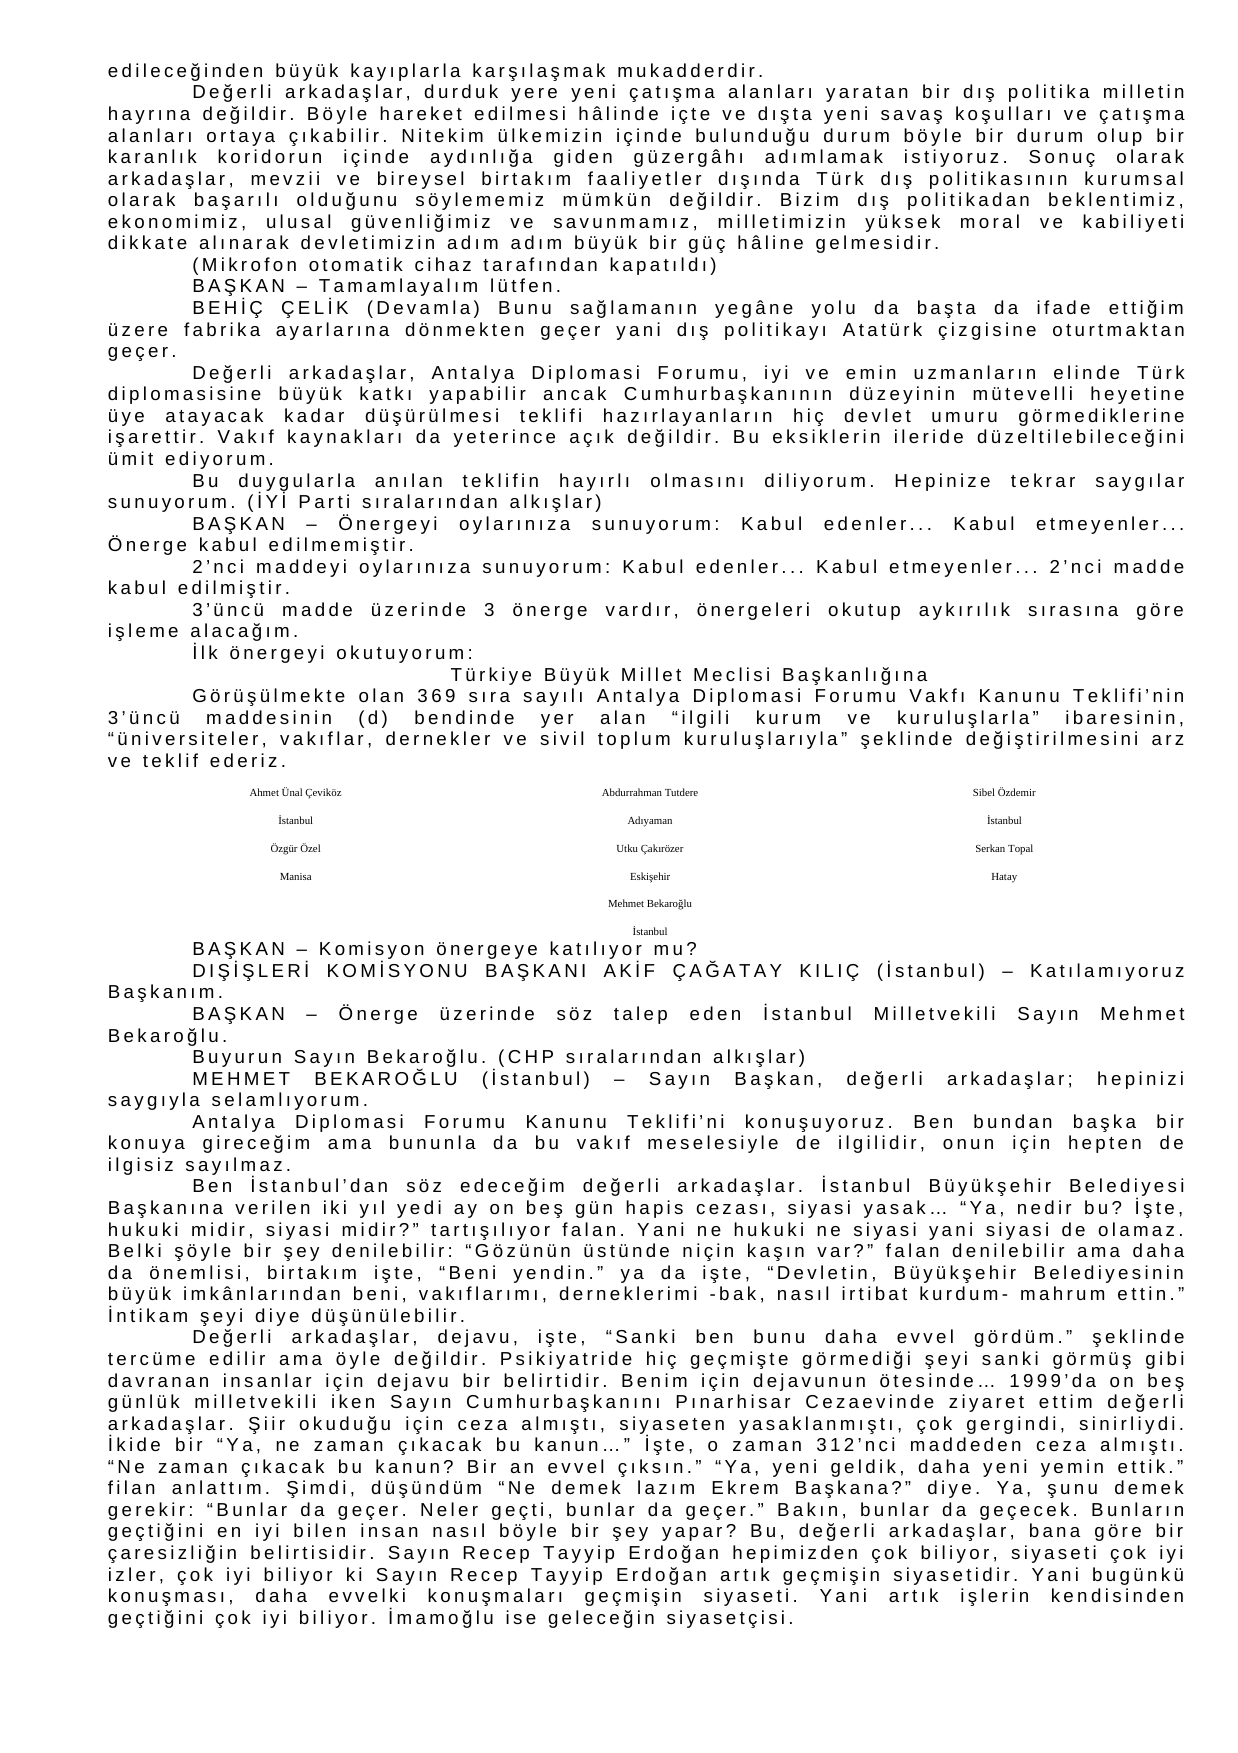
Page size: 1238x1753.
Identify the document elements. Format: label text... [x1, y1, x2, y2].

text BAŞKAN – Komisyon önergeye katılıyor mu? [108, 938, 1186, 960]
text Türkiye Büyük Millet Meclisi Başkanlığına [108, 663, 1186, 685]
text BAŞKAN – Önergeyi oylarınıza sunuyorum: Kabul edenler... Kabul etmeyenler... Önerge kabul edilmemiştir. [108, 512, 1186, 556]
text DIŞİŞLERİ KOMİSYONU BAŞKANI AKİF ÇAĞATAY KILIÇ (İstanbul) – Katılamıyoruz Başkanım. [108, 960, 1186, 1003]
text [108, 60, 1186, 81]
text İstanbul [108, 917, 1186, 938]
text Buyurun Sayın Bekaroğlu. (CHP sıralarından alkışlar) [108, 1046, 1186, 1067]
text 3’üncü madde üzerinde 3 önerge vardır, önergeleri okutup aykırılık sırasına göre işleme alacağım. [108, 599, 1186, 642]
text Antalya Diplomasi Forumu Kanunu Teklifi’ni konuşuyoruz. Ben bundan başka bir konuya gireceğim ama bununla da bu vakıf meselesiyle de ilgilidir, onun için hepten de ilgisiz sayılmaz. [108, 1111, 1186, 1175]
text Değerli arkadaşlar, Antalya Diplomasi Forumu, iyi ve emin uzmanların elinde Türk diplomasisine büyük katkı yapabilir ancak Cumhurbaşkanının düzeyinin mütevelli heyetine üye atayacak kadar düşürülmesi teklifi hazırlayanların hiç devlet umuru görmediklerine işarettir. Vakıf kaynakları da yeterince açık değildir. Bu eksiklerin ileride düzeltilebileceğini ümit ediyorum. [108, 362, 1186, 469]
text Değerli arkadaşlar, dejavu, işte, “Sanki ben bunu daha evvel gördüm.” şeklinde tercüme edilir ama öyle değildir. Psikiyatride hiç geçmişte görmediği şeyi sanki görmüş gibi davranan insanlar için dejavu bir belirtidir. Benim için dejavunun ötesinde… 1999’da on beş günlük milletvekili iken Sayın Cumhurbaşkanını Pınarhisar Cezaevinde ziyaret ettim değerli arkadaşlar. Şiir okuduğu için ceza almıştı, siyaseten yasaklanmıştı, çok gergindi, sinirliydi. İkide bir “Ya, ne zaman çıkacak bu kanun…” İşte, o zaman 312’nci maddeden ceza almıştı. “Ne zaman çıkacak bu kanun? Bir an evvel çıksın.” “Ya, yeni geldik, daha yeni yemin ettik.” filan anlattım. Şimdi, düşündüm “Ne demek lazım Ekrem Başkana?” diye. Ya, şunu demek gerekir: “Bunlar da geçer. Neler geçti, bunlar da geçer.” Bakın, bunlar da geçecek. Bunların geçtiğini en iyi bilen insan nasıl böyle bir şey yapar? Bu, değerli arkadaşlar, bana göre bir çaresizliğin belirtisidir. Sayın Recep Tayyip Erdoğan hepimizden çok biliyor, siyaseti çok iyi izler, çok iyi biliyor ki Sayın Recep Tayyip Erdoğan artık geçmişin siyasetidir. Yani bugünkü konuşması, daha evvelki konuşmaları geçmişin siyaseti. Yani artık işlerin kendisinden geçtiğini çok iyi biliyor. İmamoğlu ise geleceğin siyasetçisi. [108, 1326, 1186, 1628]
text Bu duygularla anılan teklifin hayırlı olmasını diliyorum. Hepinize tekrar saygılar sunuyorum. (İYİ Parti sıralarından alkışlar) [108, 469, 1186, 512]
text BEHİÇ ÇELİK (Devamla) Bunu sağlamanın yegâne yolu da başta da ifade ettiğim üzere fabrika ayarlarına dönmekten geçer yani dış politikayı Atatürk çizgisine oturtmaktan geçer. [108, 297, 1186, 362]
text İstanbul Adıyaman İstanbul [108, 805, 1186, 827]
text Ahmet Ünal Çeviköz Abdurrahman Tutdere Sibel Özdemir [108, 777, 1186, 799]
text İlk önergeyi okutuyorum: [108, 642, 1186, 663]
text 2’nci maddeyi oylarınıza sunuyorum: Kabul edenler... Kabul etmeyenler... 2’nci madde kabul edilmiştir. [108, 556, 1186, 599]
text Mehmet Bekaroğlu [108, 889, 1186, 910]
text BAŞKAN – Tamamlayalım lütfen. [108, 275, 1186, 297]
text MEHMET BEKAROĞLU (İstanbul) – Sayın Başkan, değerli arkadaşlar; hepinizi saygıyla selamlıyorum. [108, 1067, 1186, 1111]
text Görüşülmekte olan 369 sıra sayılı Antalya Diplomasi Forumu Vakfı Kanunu Teklifi’nin 3’üncü maddesinin (d) bendinde yer alan “ilgili kurum ve kuruluşlarla” ibaresinin, “üniversiteler, vakıflar, dernekler ve sivil toplum kuruluşlarıyla” şeklinde değiştirilmesini arz ve teklif ederiz. [108, 685, 1186, 771]
text Manisa Eskişehir Hatay [108, 861, 1186, 882]
text (Mikrofon otomatik cihaz tarafından kapatıldı) [108, 254, 1186, 275]
text BAŞKAN – Önerge üzerinde söz talep eden İstanbul Milletvekili Sayın Mehmet Bekaroğlu. [108, 1003, 1186, 1046]
text Değerli arkadaşlar, durduk yere yeni çatışma alanları yaratan bir dış politika milletin hayrına değildir. Böyle hareket edilmesi hâlinde içte ve dışta yeni savaş koşulları ve çatışma alanları ortaya çıkabilir. Nitekim ülkemizin içinde bulunduğu durum böyle bir durum olup bir karanlık koridorun içinde aydınlığa giden güzergâhı adımlamak istiyoruz. Sonuç olarak arkadaşlar, mevzii ve bireysel birtakım faaliyetler dışında Türk dış politikasının kurumsal olarak başarılı olduğunu söylememiz mümkün değildir. Bizim dış politikadan beklentimiz, ekonomimiz, ulusal güvenliğimiz ve savunmamız, milletimizin yüksek moral ve kabiliyeti dikkate alınarak devletimizin adım adım büyük bir güç hâline gelmesidir. [108, 81, 1186, 254]
text Ben İstanbul’dan söz edeceğim değerli arkadaşlar. İstanbul Büyükşehir Belediyesi Başkanına verilen iki yıl yedi ay on beş gün hapis cezası, siyasi yasak… “Ya, nedir bu? İşte, hukuki midir, siyasi midir?” tartışılıyor falan. Yani ne hukuki ne siyasi yani siyasi de olamaz. Belki şöyle bir şey denilebilir: “Gözünün üstünde niçin kaşın var?” falan denilebilir ama daha da önemlisi, birtakım işte, “Beni yendin.” ya da işte, “Devletin, Büyükşehir Belediyesinin büyük imkânlarından beni, vakıflarımı, derneklerimi -bak, nasıl irtibat kurdum- mahrum ettin.” İntikam şeyi diye düşünülebilir. [108, 1175, 1186, 1326]
text Özgür Özel Utku Çakırözer Serkan Topal [108, 833, 1186, 855]
